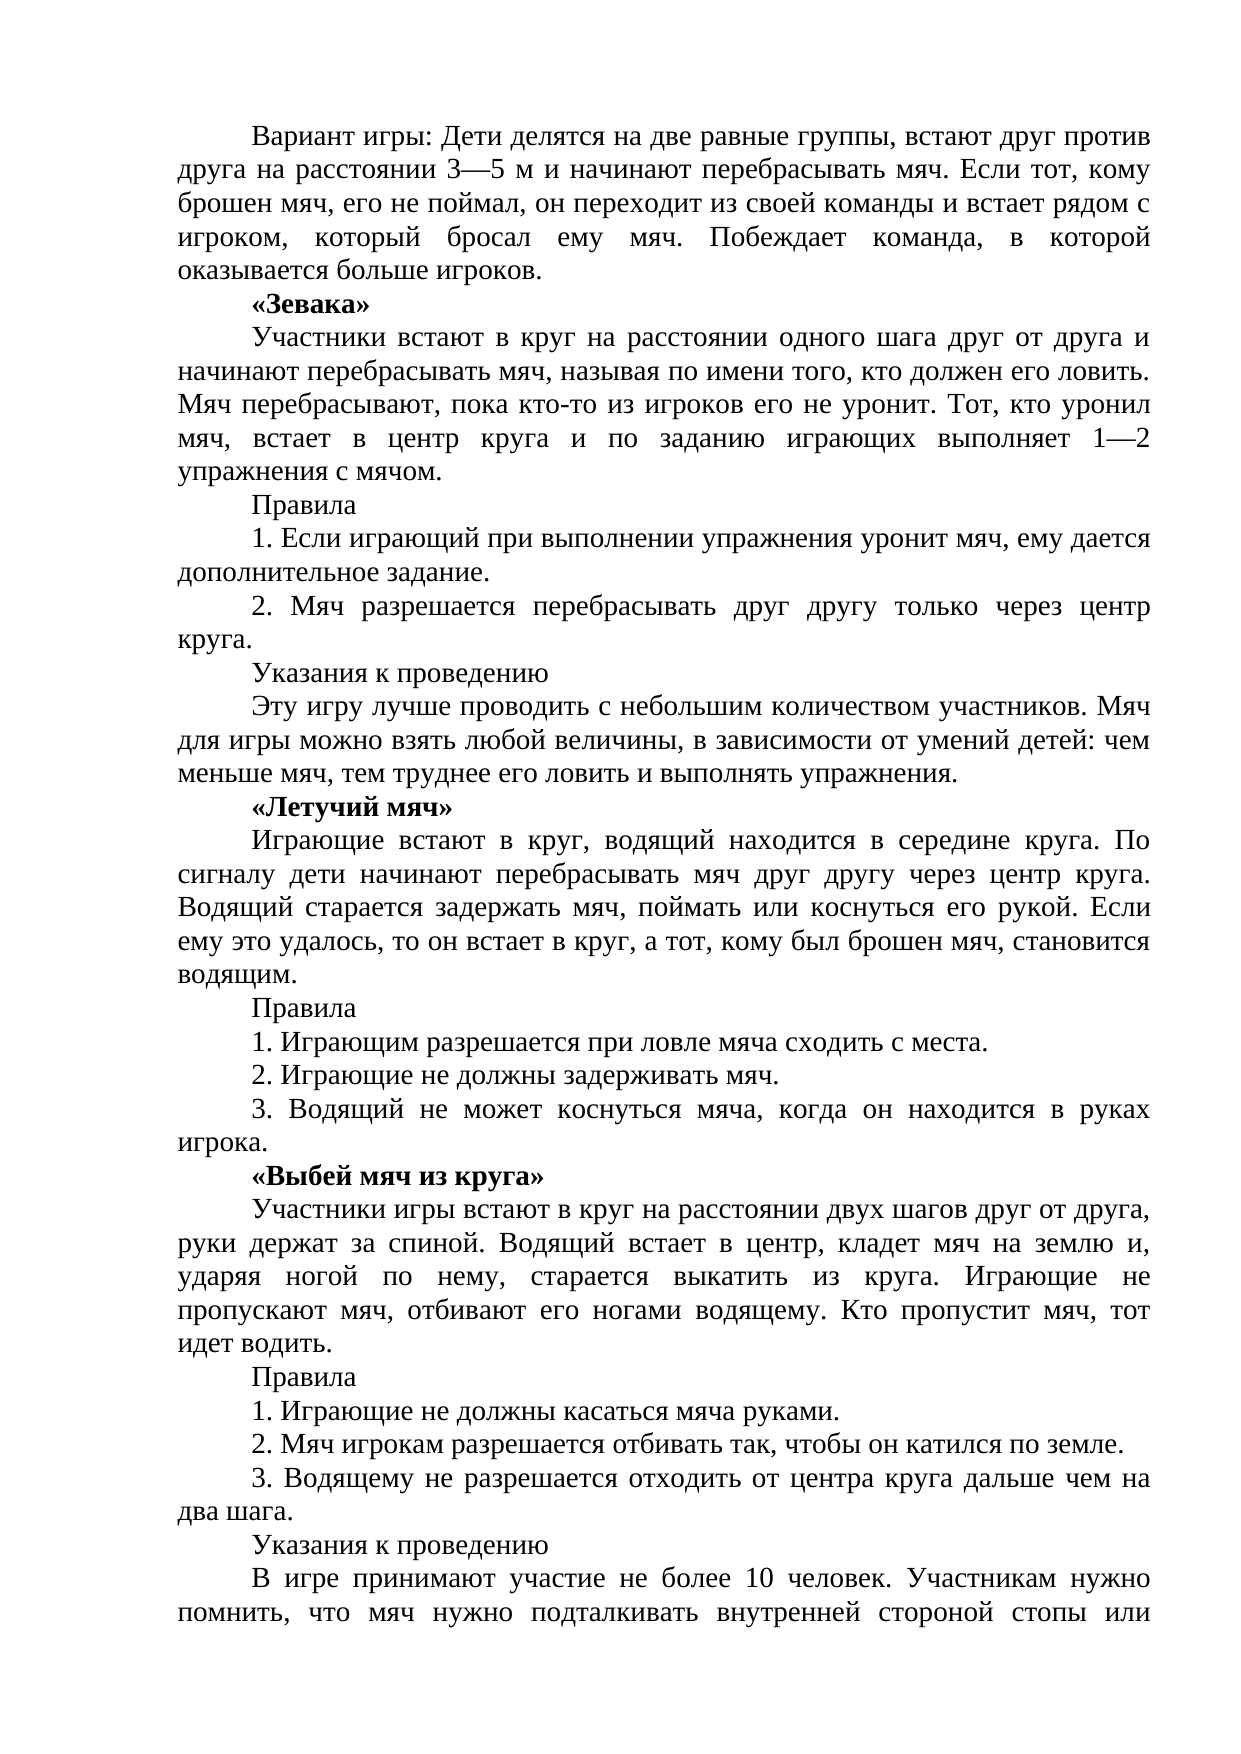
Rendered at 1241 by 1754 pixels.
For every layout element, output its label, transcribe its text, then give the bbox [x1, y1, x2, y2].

text «Летучий мяч» [177, 789, 1152, 822]
text «Выбей мяч из круга» [177, 1158, 1152, 1191]
text 2. Играющие не должны задерживать мяч. [177, 1057, 1152, 1091]
text Правила [177, 990, 1152, 1024]
text 1. Играющие не должны касаться мяча руками. [177, 1393, 1152, 1426]
text Правила [177, 487, 1152, 521]
text Вариант игры: Дети делятся на две равные группы, встают друг против друга на расстоянии 3—5 м и начинают перебрасывать мяч. Если тот, кому брошен мяч, его не поймал, он переходит из своей команды и встает рядом с игроком, который бросал ему мяч. Побеждает команда, в которой оказывается больше игроков. [177, 118, 1152, 286]
text 2. Мяч разрешается перебрасывать друг другу только через центр круга. [177, 588, 1152, 655]
text Играющие встают в круг, водящий находится в середине круга. По сигналу дети начинают перебрасывать мяч друг другу через центр круга. Водящий старается задержать мяч, поймать или коснуться его рукой. Если ему это удалось, то он встает в круг, а тот, кому был брошен мяч, становится водящим. [177, 822, 1152, 990]
text 3. Водящему не разрешается отходить от центра круга дальше чем на два шага. [177, 1460, 1152, 1527]
text Участники встают в круг на расстоянии одного шага друг от друга и начинают перебрасывать мяч, называя по имени того, кто должен его ловить. Мяч перебрасывают, пока кто-то из игроков его не уронит. Тот, кто уронил мяч, встает в центр круга и по заданию играющих выполняет 1—2 упражнения с мячом. [177, 319, 1152, 487]
text Правила [177, 1359, 1152, 1393]
text 1. Играющим разрешается при ловле мяча сходить с места. [177, 1024, 1152, 1057]
text «Зевака» [177, 286, 1152, 319]
text 2. Мяч игрокам разрешается отбивать так, чтобы он катился по земле. [177, 1426, 1152, 1460]
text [177, 1560, 1152, 1627]
text Участники игры встают в круг на расстоянии двух шагов друг от друга, руки держат за спиной. Водящий встает в центр, кладет мяч на землю и, ударяя ногой по нему, старается выкатить из круга. Играющие не пропускают мяч, отбивают его ногами водящему. Кто пропустит мяч, тот идет водить. [177, 1191, 1152, 1359]
text 3. Водящий не может коснуться мяча, когда он находится в руках игрока. [177, 1091, 1152, 1158]
text Указания к проведению [177, 655, 1152, 688]
text Эту игру лучше проводить с небольшим количеством участников. Мяч для игры можно взять любой величины, в зависимости от умений детей: чем меньше мяч, тем труднее его ловить и выполнять упражнения. [177, 688, 1152, 789]
text Указания к проведению [177, 1527, 1152, 1560]
text 1. Если играющий при выполнении упражнения уронит мяч, ему дается дополнительное задание. [177, 521, 1152, 588]
